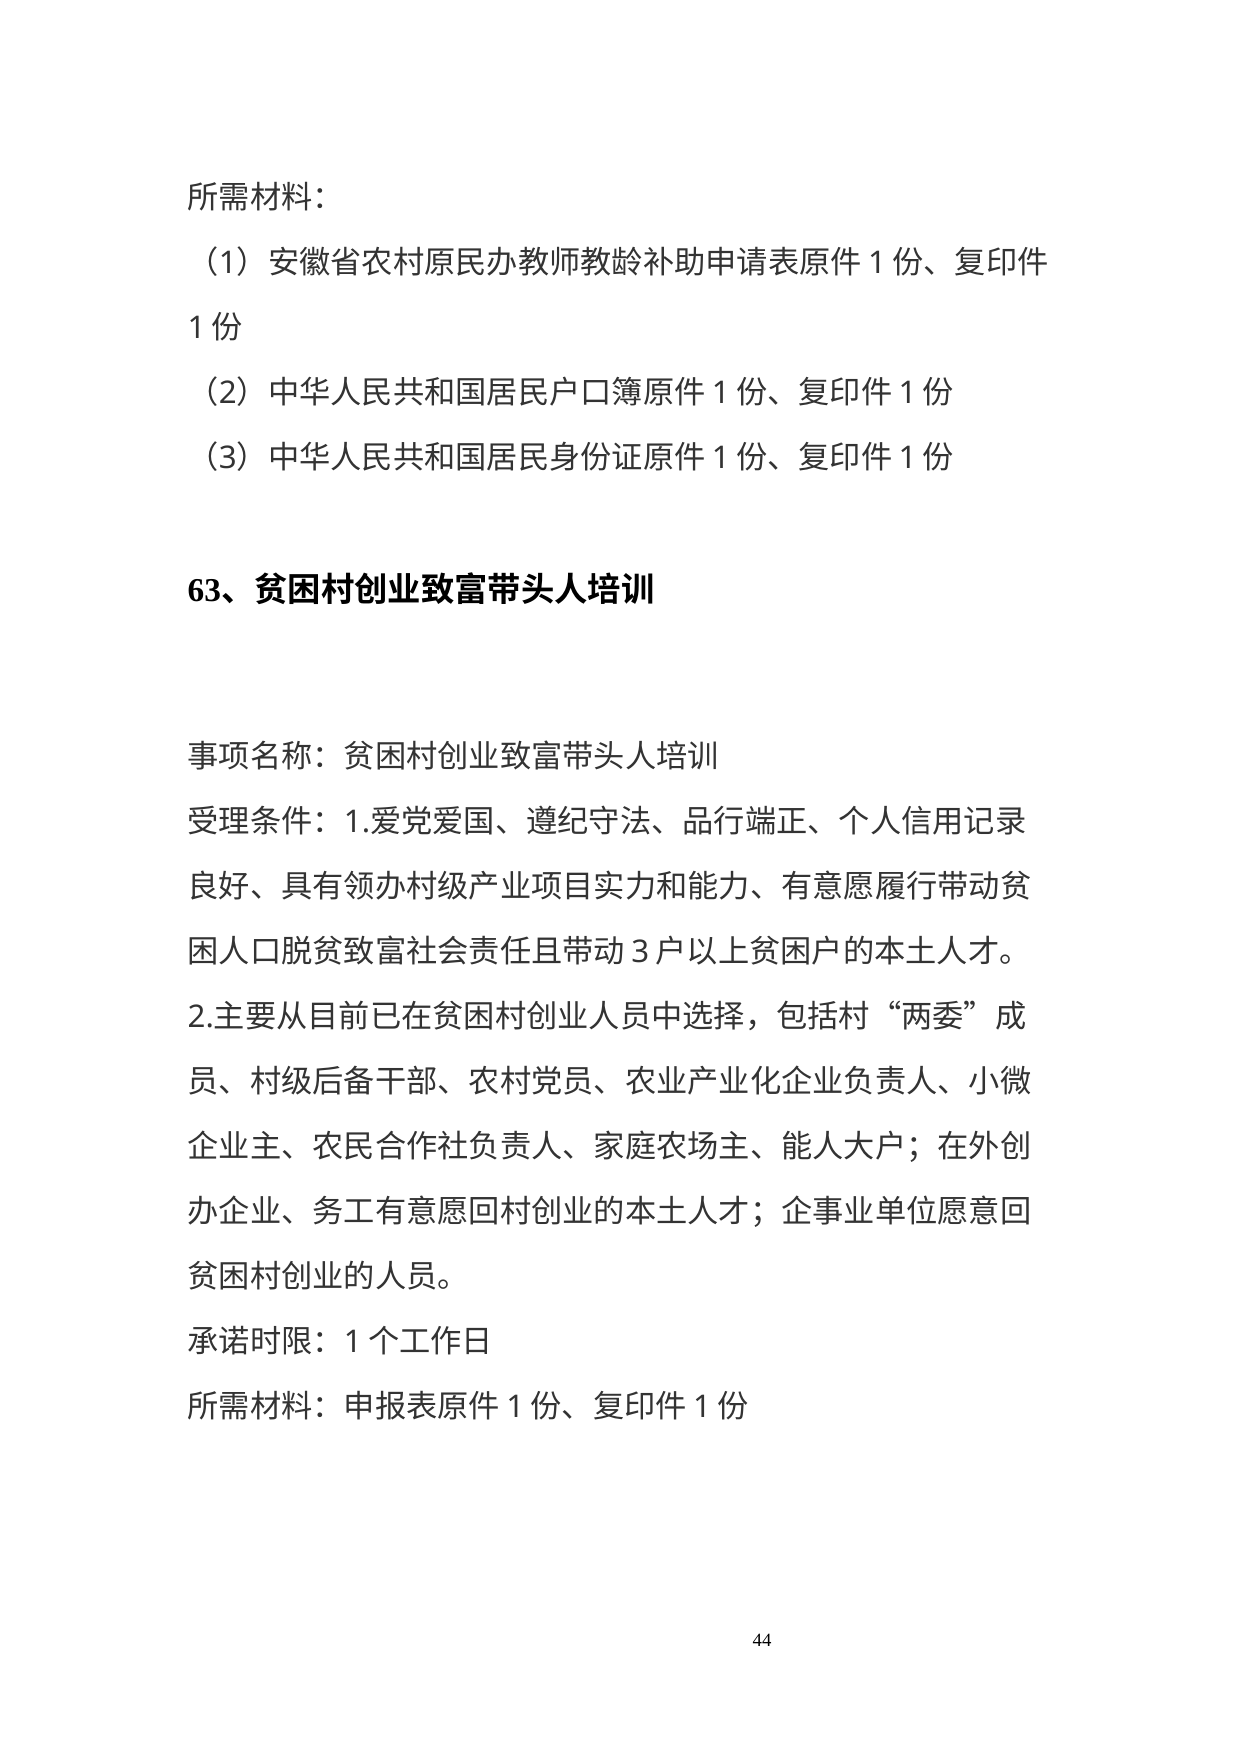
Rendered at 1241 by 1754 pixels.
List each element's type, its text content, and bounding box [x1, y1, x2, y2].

list 所需材料：申报表原件1份、复印件1份 [187, 1372, 1053, 1437]
list 承诺时限：1个工作日 [187, 1307, 1053, 1372]
subtitle 63、贫困村创业致富带头人培训 [187, 555, 1053, 620]
list 所需材料： [187, 162, 1053, 227]
list 事项名称：贫困村创业致富带头人培训 [187, 722, 1053, 787]
list 安徽省农村原民办教师教龄补助申请表原件1份、复印件1份 [187, 227, 1053, 357]
list 受理条件：1.爱党爱国、遵纪守法、品行端正、个人信用记录良好、具有领办村级产业项目实力和能力、有意愿履行带动贫困人口脱贫致富社会责任且带动3户以上贫困户的本土人才。2.主要从目前已在贫困村创业人员中选择，包括村“两委”成员、村级后备干部、农村党员、农业产业化企业负责人、小微企业主、农民合作社负责人、家庭农场主、能人大户；在外创办企业、务工有意愿回村创业的本土人才；企事业单位愿意回贫困村创业的人员。 [187, 787, 1053, 1307]
list 中华人民共和国居民身份证原件1份、复印件1份 [187, 422, 1053, 487]
list 中华人民共和国居民户口簿原件1份、复印件1份 [187, 357, 1053, 422]
